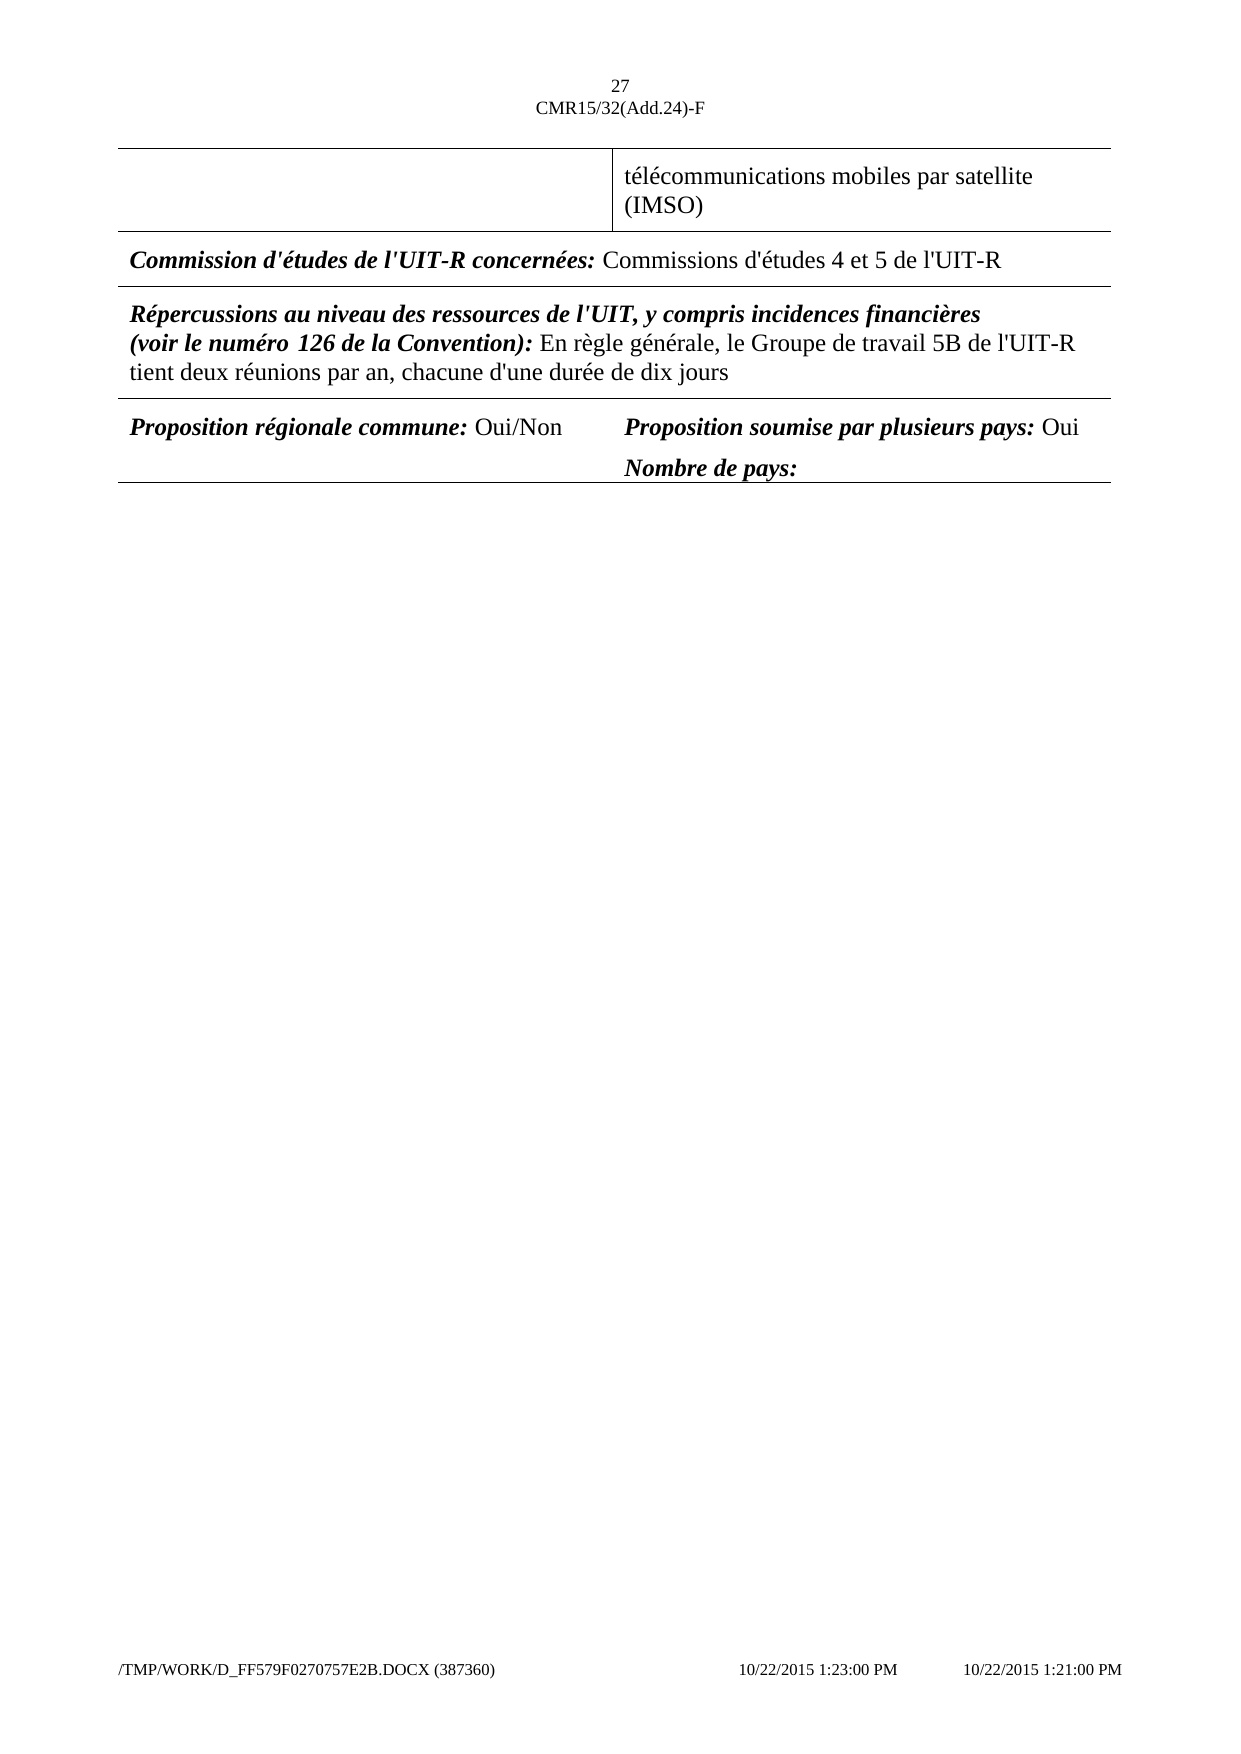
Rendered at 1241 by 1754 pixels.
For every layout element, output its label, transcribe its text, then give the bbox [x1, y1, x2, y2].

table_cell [118, 149, 612, 231]
table_cell Répercussions au niveau des ressources de l'UIT, y compris incidences financières (voir le numéro 126 de la Convention): En règle générale, le Groupe de travail 5B de l'UIT-R tient deux réunions par an, chacune d'une durée de dix jours [118, 287, 1111, 398]
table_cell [613, 149, 1111, 231]
table_cell Proposition soumise par plusieurs pays: Oui Nombre de pays: [613, 399, 1111, 482]
table_cell Commission d'études de l'UIT-R concernées: Commissions d'études 4 et 5 de l'UIT-R [118, 232, 1111, 286]
table_cell Proposition régionale commune: Oui/Non [118, 399, 613, 482]
